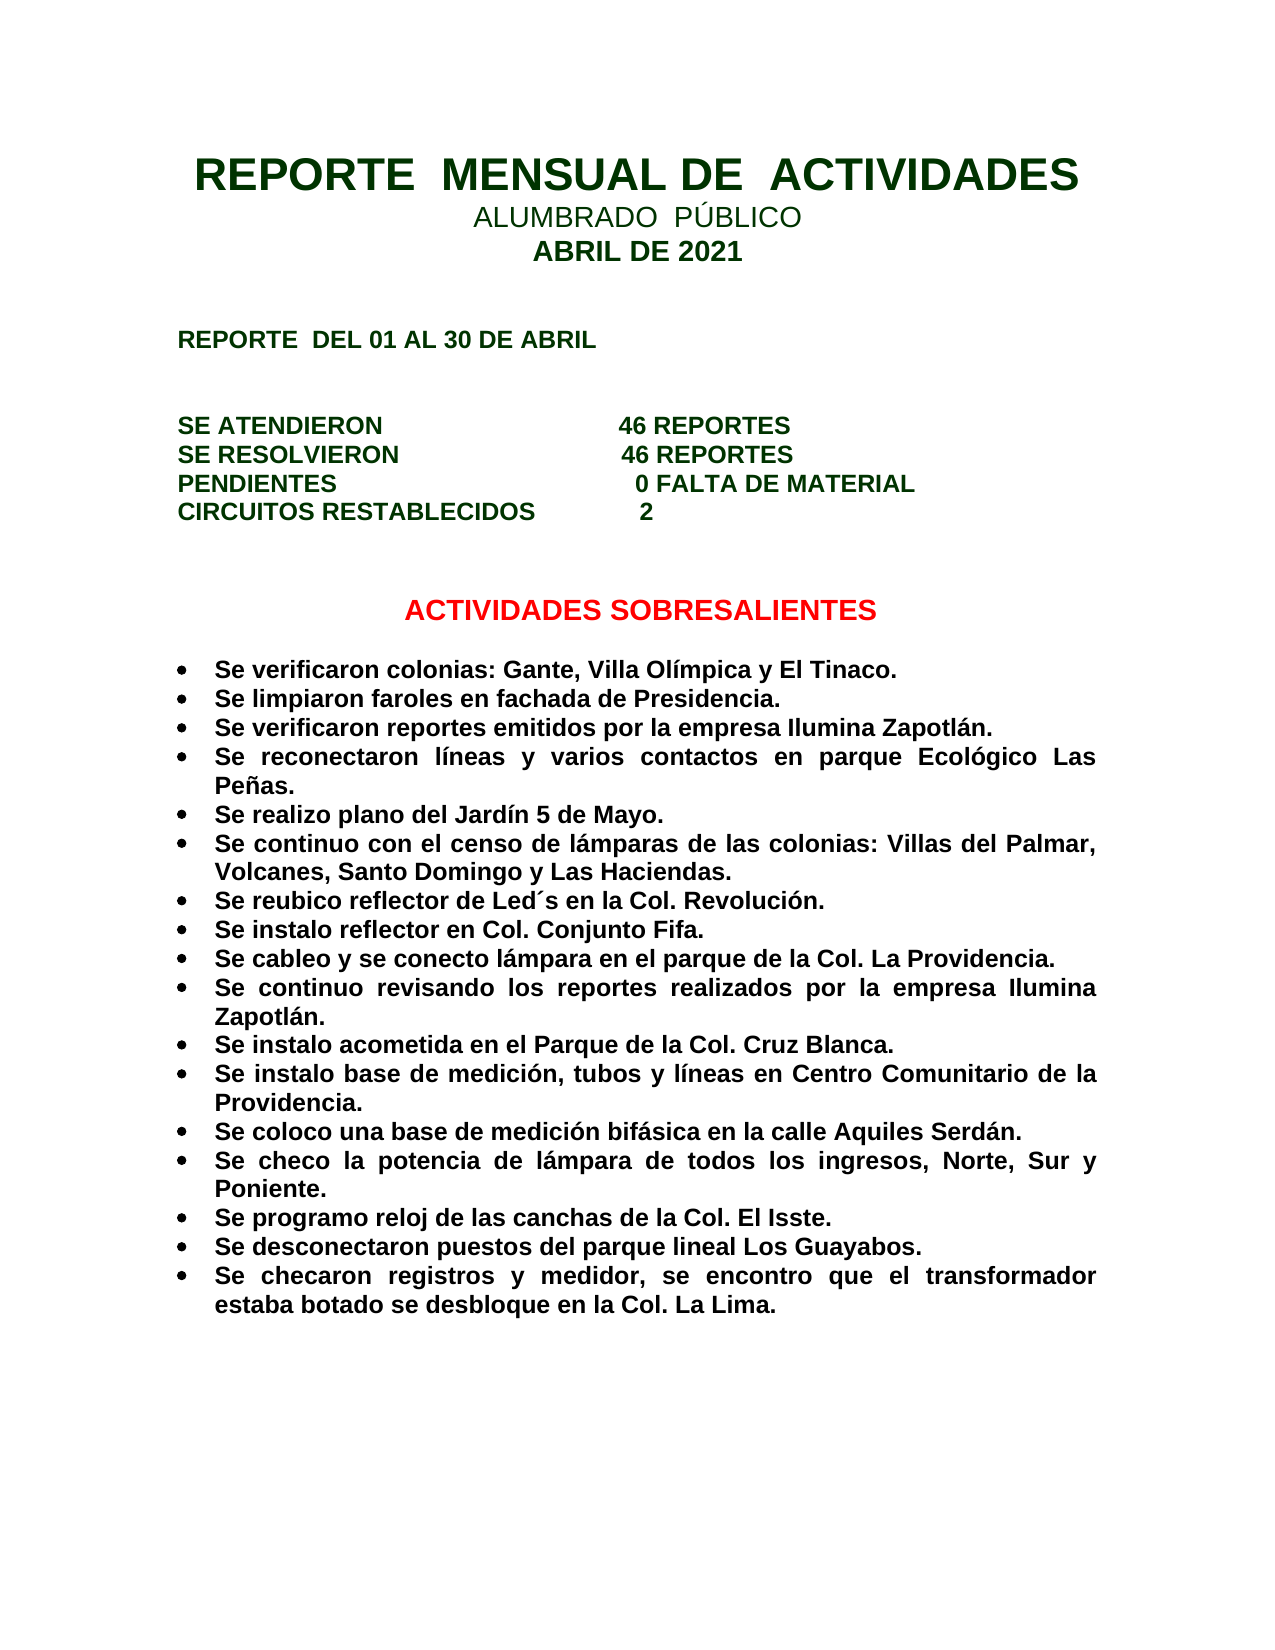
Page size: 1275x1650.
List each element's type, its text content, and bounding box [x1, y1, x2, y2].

list Se verificaron reportes emitidos por la empresa Ilumina Zapotlán. [177, 713, 1098, 742]
text REPORTE MENSUAL DE ACTIVIDADES ALUMBRADO PÚBLICO [177, 148, 1098, 234]
text REPORTE DEL 01 AL 30 DE ABRIL [177, 325, 1098, 354]
list Se continuo con el censo de lámparas de las colonias: Villas del Palmar, Volcanes, Santo Domingo y Las Haciendas. [177, 828, 1098, 886]
text ACTIVIDADES SOBRESALIENTES [183, 593, 1098, 627]
list Se cableo y se conecto lámpara en el parque de la Col. La Providencia. [177, 944, 1098, 973]
list Se reubico reflector de Led´s en la Col. Revolución. [177, 886, 1098, 915]
list Se coloco una base de medición bifásica en la calle Aquiles Serdán. [177, 1117, 1098, 1146]
list Se programo reloj de las canchas de la Col. El Isste. [177, 1203, 1098, 1232]
list Se instalo reflector en Col. Conjunto Fifa. [177, 915, 1098, 944]
list Se realizo plano del Jardín 5 de Mayo. [177, 800, 1098, 828]
list Se verificaron colonias: Gante, Villa Olímpica y El Tinaco. [177, 656, 1098, 684]
text ABRIL DE 2021 [177, 234, 1098, 267]
list Se continuo revisando los reportes realizados por la empresa Ilumina Zapotlán. [177, 973, 1098, 1030]
list Se instalo base de medición, tubos y líneas en Centro Comunitario de la Providencia. [177, 1059, 1098, 1117]
list Se desconectaron puestos del parque lineal Los Guayabos. [177, 1232, 1098, 1261]
list Se checaron registros y medidor, se encontro que el transformador estaba botado se desbloque en la Col. La Lima. [177, 1261, 1098, 1318]
list Se reconectaron líneas y varios contactos en parque Ecológico Las Peñas. [177, 742, 1098, 800]
text PENDIENTES 0 FALTA DE MATERIAL [177, 469, 1098, 497]
list Se checo la potencia de lámpara de todos los ingresos, Norte, Sur y Poniente. [177, 1146, 1098, 1203]
text SE ATENDIERON 46 REPORTES [177, 411, 1098, 440]
list Se limpiaron faroles en fachada de Presidencia. [177, 684, 1098, 713]
text CIRCUITOS RESTABLECIDOS 2 [177, 497, 1098, 526]
list Se instalo acometida en el Parque de la Col. Cruz Blanca. [177, 1030, 1098, 1059]
text SE RESOLVIERON 46 REPORTES [177, 440, 1098, 469]
